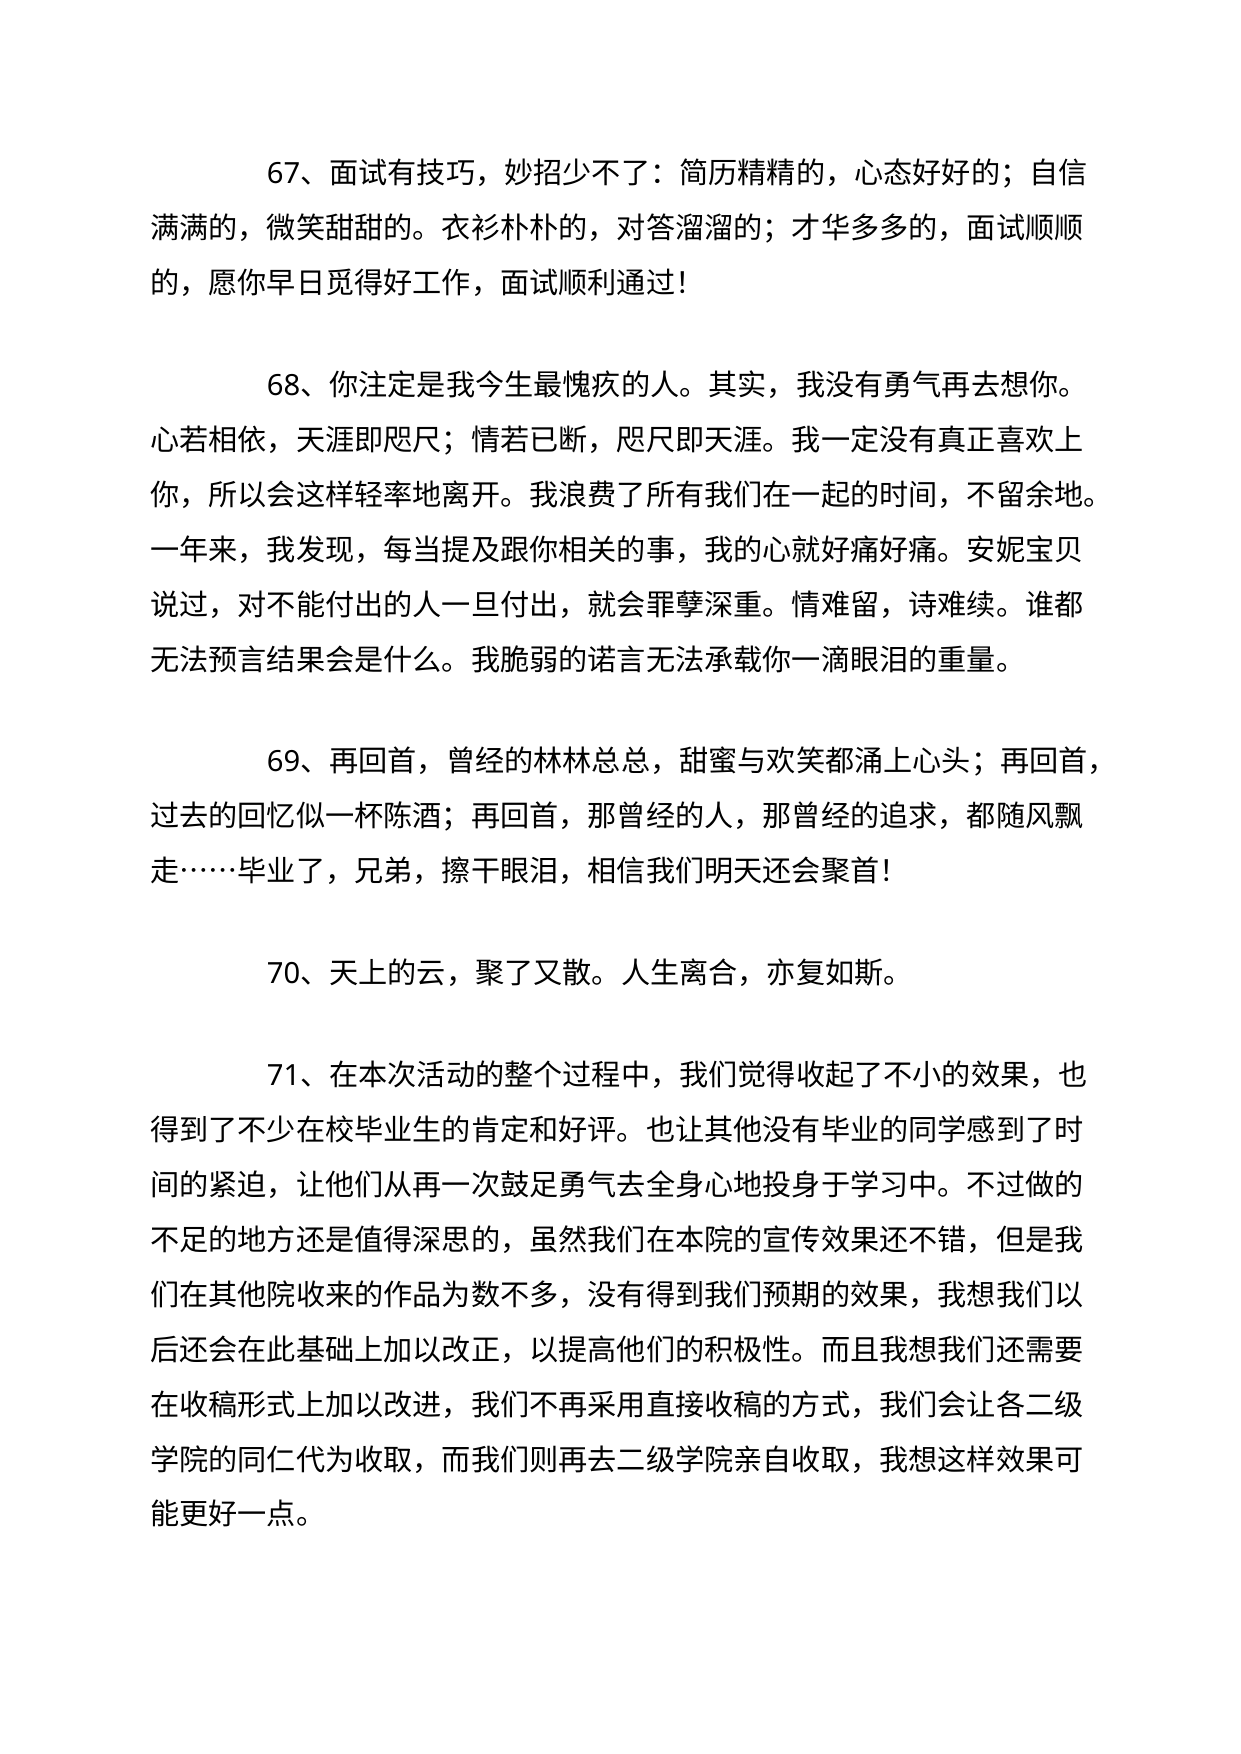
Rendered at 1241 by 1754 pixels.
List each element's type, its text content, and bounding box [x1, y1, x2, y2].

text 69、再回首，曾经的林林总总，甜蜜与欢笑都涌上心头；再回首，过去的回忆似一杯陈酒；再回首，那曾经的人，那曾经的追求，都随风飘走……毕业了，兄弟，擦干眼泪，相信我们明天还会聚首！ [150, 738, 1090, 890]
text 70、天上的云，聚了又散。人生离合，亦复如斯。 [150, 950, 1090, 992]
text 68、你注定是我今生最愧疚的人。其实，我没有勇气再去想你。心若相依，天涯即咫尺；情若已断，咫尺即天涯。我一定没有真正喜欢上你，所以会这样轻率地离开。我浪费了所有我们在一起的时间，不留余地。一年来，我发现，每当提及跟你相关的事，我的心就好痛好痛。安妮宝贝说过，对不能付出的人一旦付出，就会罪孽深重。情难留，诗难续。谁都无法预言结果会是什么。我脆弱的诺言无法承载你一滴眼泪的重量。 [150, 362, 1090, 678]
text 67、面试有技巧，妙招少不了：简历精精的，心态好好的；自信满满的，微笑甜甜的。衣衫朴朴的，对答溜溜的；才华多多的，面试顺顺的，愿你早日觅得好工作，面试顺利通过！ [150, 150, 1090, 302]
text 71、在本次活动的整个过程中，我们觉得收起了不小的效果，也得到了不少在校毕业生的肯定和好评。也让其他没有毕业的同学感到了时间的紧迫，让他们从再一次鼓足勇气去全身心地投身于学习中。不过做的不足的地方还是值得深思的，虽然我们在本院的宣传效果还不错，但是我们在其他院收来的作品为数不多，没有得到我们预期的效果，我想我们以后还会在此基础上加以改正，以提高他们的积极性。而且我想我们还需要在收稿形式上加以改进，我们不再采用直接收稿的方式，我们会让各二级学院的同仁代为收取，而我们则再去二级学院亲自收取，我想这样效果可能更好一点。 [150, 1052, 1090, 1533]
